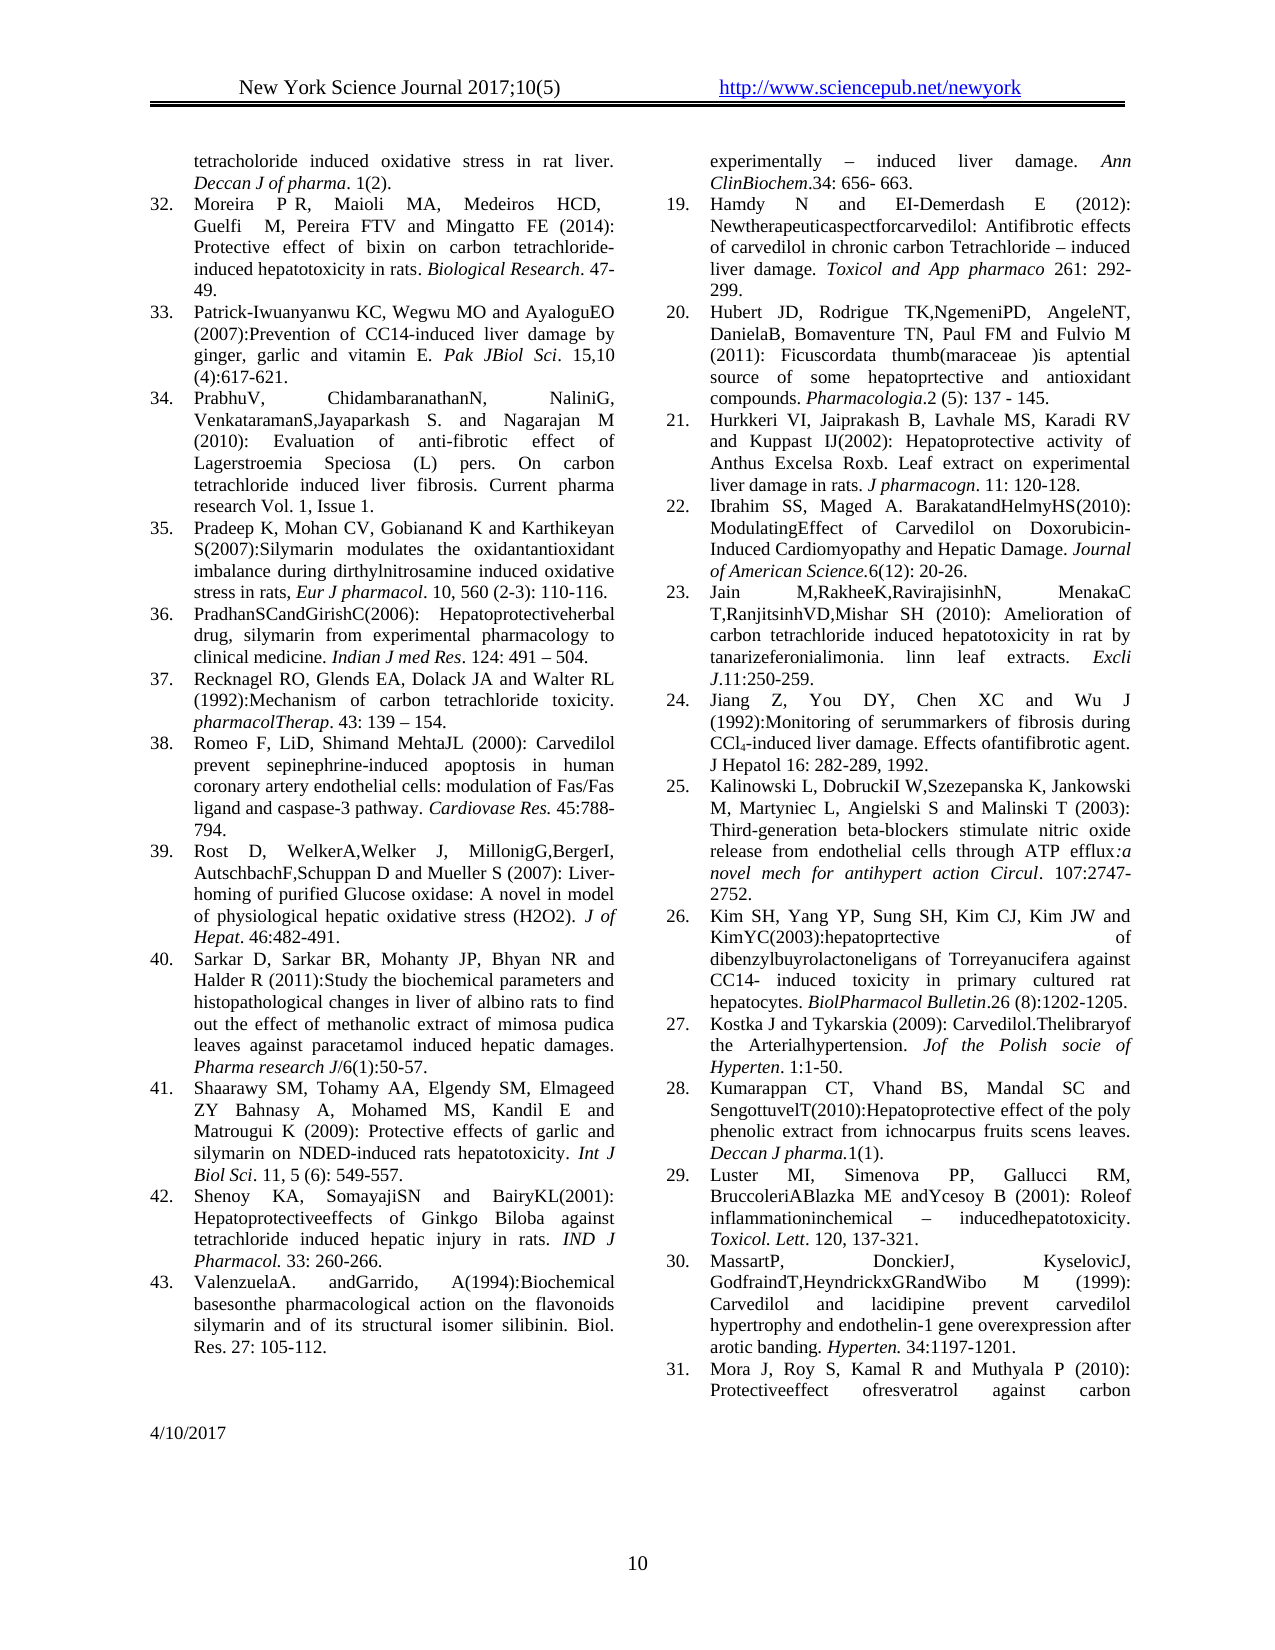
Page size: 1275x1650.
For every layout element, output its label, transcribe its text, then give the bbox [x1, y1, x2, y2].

list Jiang Z, You DY, Chen XC and Wu J (1992):Monitoring of serummarkers of fibrosis during CCl4-induced liver damage. Effects ofantifibrotic agent. J Hepatol 16: 282-289, 1992. [666, 689, 1131, 775]
text 4/10/2017 [150, 1422, 1131, 1444]
list Pradeep K, Mohan CV, Gobianand K and Karthikeyan S(2007):Silymarin modulates the oxidantantioxidant imbalance during dirthylnitrosamine induced oxidative stress in rats, Eur J pharmacol. 10, 560 (2-3): 110-116. [150, 517, 615, 603]
list MassartP, DonckierJ, KyselovicJ, GodfraindT,HeyndrickxGRandWibo M (1999): Carvedilol and lacidipine prevent carvedilol hypertrophy and endothelin-1 gene overexpression after arotic banding. Hyperten. 34:1197-1201. [666, 1250, 1131, 1357]
list Moreira P R, Maioli MA, Medeiros HCD, Guelfi M, Pereira FTV and Mingatto FE (2014): Protective effect of bixin on carbon tetrachloride-induced hepatotoxicity in rats. Biological Research. 47-49. [150, 193, 615, 301]
list Hubert JD, Rodrigue TK,NgemeniPD, AngeleNT, DanielaB, Bomaventure TN, Paul FM and Fulvio M (2011): Ficuscordata thumb(maraceae )is aptential source of some hepatoprtective and antioxidant compounds. Pharmacologia.2 (5): 137 - 145. [666, 301, 1131, 409]
list Sarkar D, Sarkar BR, Mohanty JP, Bhyan NR and Halder R (2011):Study the biochemical parameters and histopathological changes in liver of albino rats to find out the effect of methanolic extract of mimosa pudica leaves against paracetamol induced hepatic damages. Pharma research J/6(1):50-57. [150, 948, 615, 1077]
list ValenzuelaA. andGarrido, A(1994):Biochemical basesonthe pharmacological action on the flavonoids silymarin and of its structural isomer silibinin. Biol. Res. 27: 105-112. [150, 1271, 615, 1357]
list Romeo F, LiD, Shimand MehtaJL (2000): Carvedilol prevent sepinephrine-induced apoptosis in human coronary artery endothelial cells: modulation of Fas/Fas ligand and caspase-3 pathway. Cardiovase Res. 45:788-794. [150, 732, 615, 840]
list PradhanSCandGirishC(2006): Hepatoprotectiveherbal drug, silymarin from experimental pharmacology to clinical medicine. Indian J med Res. 124: 491 – 504. [150, 603, 615, 667]
list Kim SH, Yang YP, Sung SH, Kim CJ, Kim JW and KimYC(2003):hepatoprtective of dibenzylbuyrolactoneligans of Torreyanucifera against CC14- induced toxicity in primary cultured rat hepatocytes. BiolPharmacol Bulletin.26 (8):1202-1205. [666, 905, 1131, 1012]
list Kumarappan CT, Vhand BS, Mandal SC and SengottuvelT(2010):Hepatoprotective effect of the poly phenolic extract from ichnocarpus fruits scens leaves. Deccan J pharma.1(1). [666, 1077, 1131, 1163]
list PrabhuV, ChidambaranathanN, NaliniG, VenkataramanS,Jayaparkash S. and Nagarajan M (2010): Evaluation of anti-fibrotic effect of Lagerstroemia Speciosa (L) pers. On carbon tetrachloride induced liver fibrosis. Current pharma research Vol. 1, Issue 1. [150, 387, 615, 517]
list Mora J, Roy S, Kamal R and Muthyala P (2010): Protectiveeffect ofresveratrol against carbon tetracholoride induced oxidative stress in rat liver. Deccan J of pharma. 1(2). [150, 150, 615, 193]
list Shaarawy SM, Tohamy AA, Elgendy SM, Elmageed ZY Bahnasy A, Mohamed MS, Kandil E and Matrougui K (2009): Protective effects of garlic and silymarin on NDED-induced rats hepatotoxicity. Int J Biol Sci. 11, 5 (6): 549-557. [150, 1077, 615, 1185]
list Kalinowski L, DobruckiI W,Szezepanska K, Jankowski M, Martyniec L, Angielski S and Malinski T (2003): Third-generation beta-blockers stimulate nitric oxide release from endothelial cells through ATP efflux:a novel mech for antihypert action Circul. 107:2747-2752. [666, 775, 1131, 905]
list Hamdy N and EI-Demerdash E (2012): Newtherapeuticaspectforcarvedilol: Antifibrotic effects of carvedilol in chronic carbon Tetrachloride – induced liver damage. Toxicol and App pharmaco 261: 292-299. [666, 193, 1131, 301]
list Rost D, WelkerA,Welker J, MillonigG,BergerI, AutschbachF,Schuppan D and Mueller S (2007): Liver-homing of purified Glucose oxidase: A novel in model of physiological hepatic oxidative stress (H2O2). J of Hepat. 46:482-491. [150, 840, 615, 948]
list Recknagel RO, Glends EA, Dolack JA and Walter RL (1992):Mechanism of carbon tetrachloride toxicity. pharmacolTherap. 43: 139 – 154. [150, 667, 615, 732]
list Patrick-Iwuanyanwu KC, Wegwu MO and AyaloguEO (2007):Prevention of CC14-induced liver damage by ginger, garlic and vitamin E. Pak JBiol Sci. 15,10 (4):617-621. [150, 301, 615, 387]
list Ibrahim SS, Maged A. BarakatandHelmyHS(2010): ModulatingEffect of Carvedilol on Doxorubicin-Induced Cardiomyopathy and Hepatic Damage. Journal of American Science.6(12): 20-26. [666, 495, 1131, 581]
list Hurkkeri VI, Jaiprakash B, Lavhale MS, Karadi RV and Kuppast IJ(2002): Hepatoprotective activity of Anthus Excelsa Roxb. Leaf extract on experimental liver damage in rats. J pharmacogn. 11: 120-128. [666, 409, 1131, 495]
list Luster MI, Simenova PP, Gallucci RM, BruccoleriABlazka ME andYcesoy B (2001): Roleof inflammationinchemical – inducedhepatotoxicity. Toxicol. Lett. 120, 137-321. [666, 1163, 1131, 1250]
list Shenoy KA, SomayajiSN and BairyKL(2001): Hepatoprotectiveeffects of Ginkgo Biloba against tetrachloride induced hepatic injury in rats. IND J Pharmacol. 33: 260-266. [150, 1185, 615, 1271]
list Kostka J and Tykarskia (2009): Carvedilol.Thelibraryof the Arterialhypertension. Jof the Polish socie of Hyperten. 1:1-50. [666, 1012, 1131, 1077]
list Mora J, Roy S, Kamal R and Muthyala P (2010): Protectiveeffect ofresveratrol against carbon tetracholoride induced oxidative stress in rat liver. Deccan J of pharma. 1(2). [666, 1357, 1131, 1401]
list Jain M,RakheeK,RavirajisinhN, MenakaC T,RanjitsinhVD,Mishar SH (2010): Amelioration of carbon tetrachloride induced hepatotoxicity in rat by tanarizeferonialimonia. linn leaf extracts. Excli J.11:250-259. [666, 581, 1131, 689]
